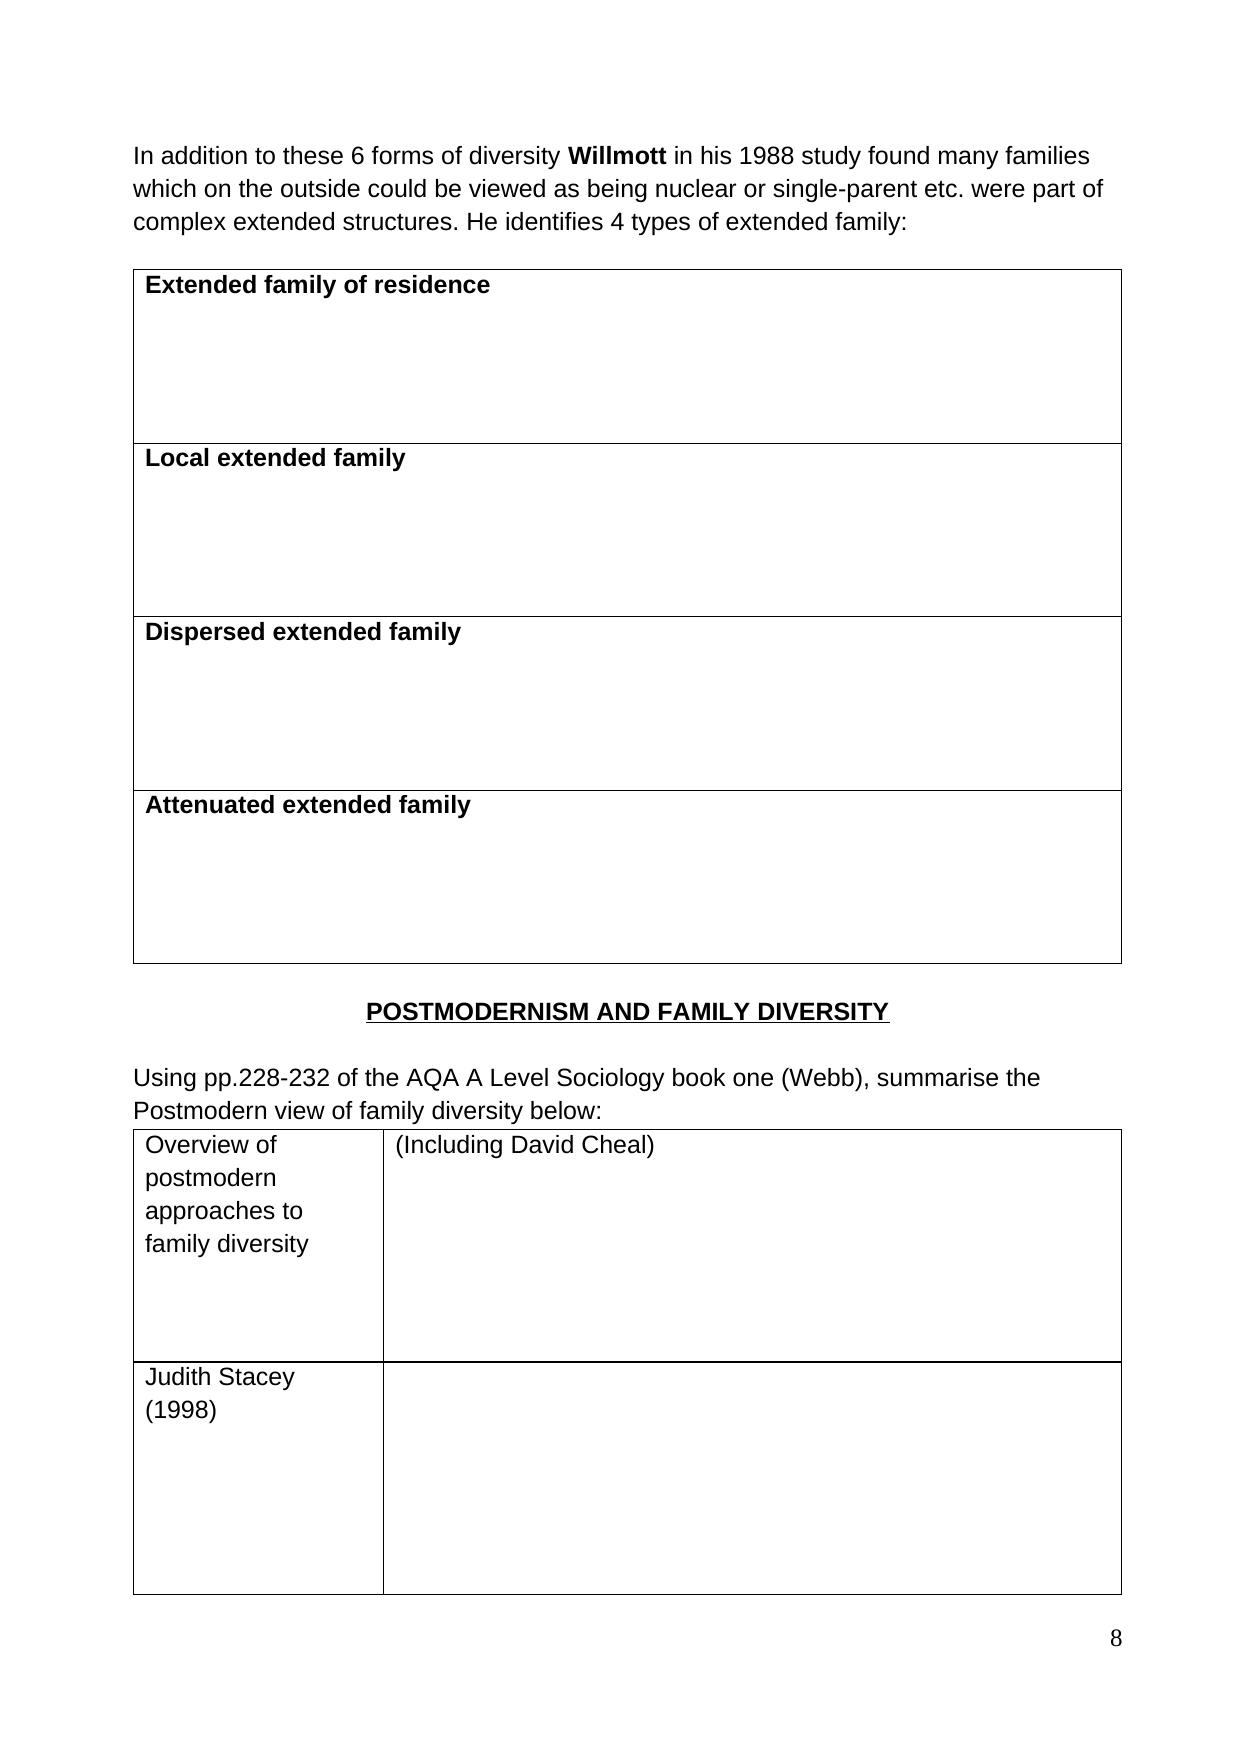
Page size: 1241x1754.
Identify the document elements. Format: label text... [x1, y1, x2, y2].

table_header Overview of postmodern approaches to family diversity [134, 1130, 383, 1361]
text Using pp.228-232 of the AQA A Level Sociology book one (Webb), summarise the Postmodern view of family diversity below: [133, 1063, 1122, 1125]
table_cell Dispersed extended family [134, 617, 1121, 789]
table_cell Judith Stacey (1998) [134, 1363, 383, 1593]
table_cell Local extended family [134, 444, 1121, 616]
text In addition to these 6 forms of diversity Willmott in his 1988 study found many families which on the outside could be viewed as being nuclear or single-parent etc. were part of complex extended structures. He identifies 4 types of extended family: [133, 141, 1122, 236]
table_header (Including David Cheal) [384, 1130, 1121, 1361]
table_cell [384, 1363, 1121, 1593]
table_cell Attenuated extended family [134, 791, 1121, 963]
text POSTMODERNISM AND FAMILY DIVERSITY [133, 997, 1122, 1026]
table_header Extended family of residence [134, 270, 1121, 442]
